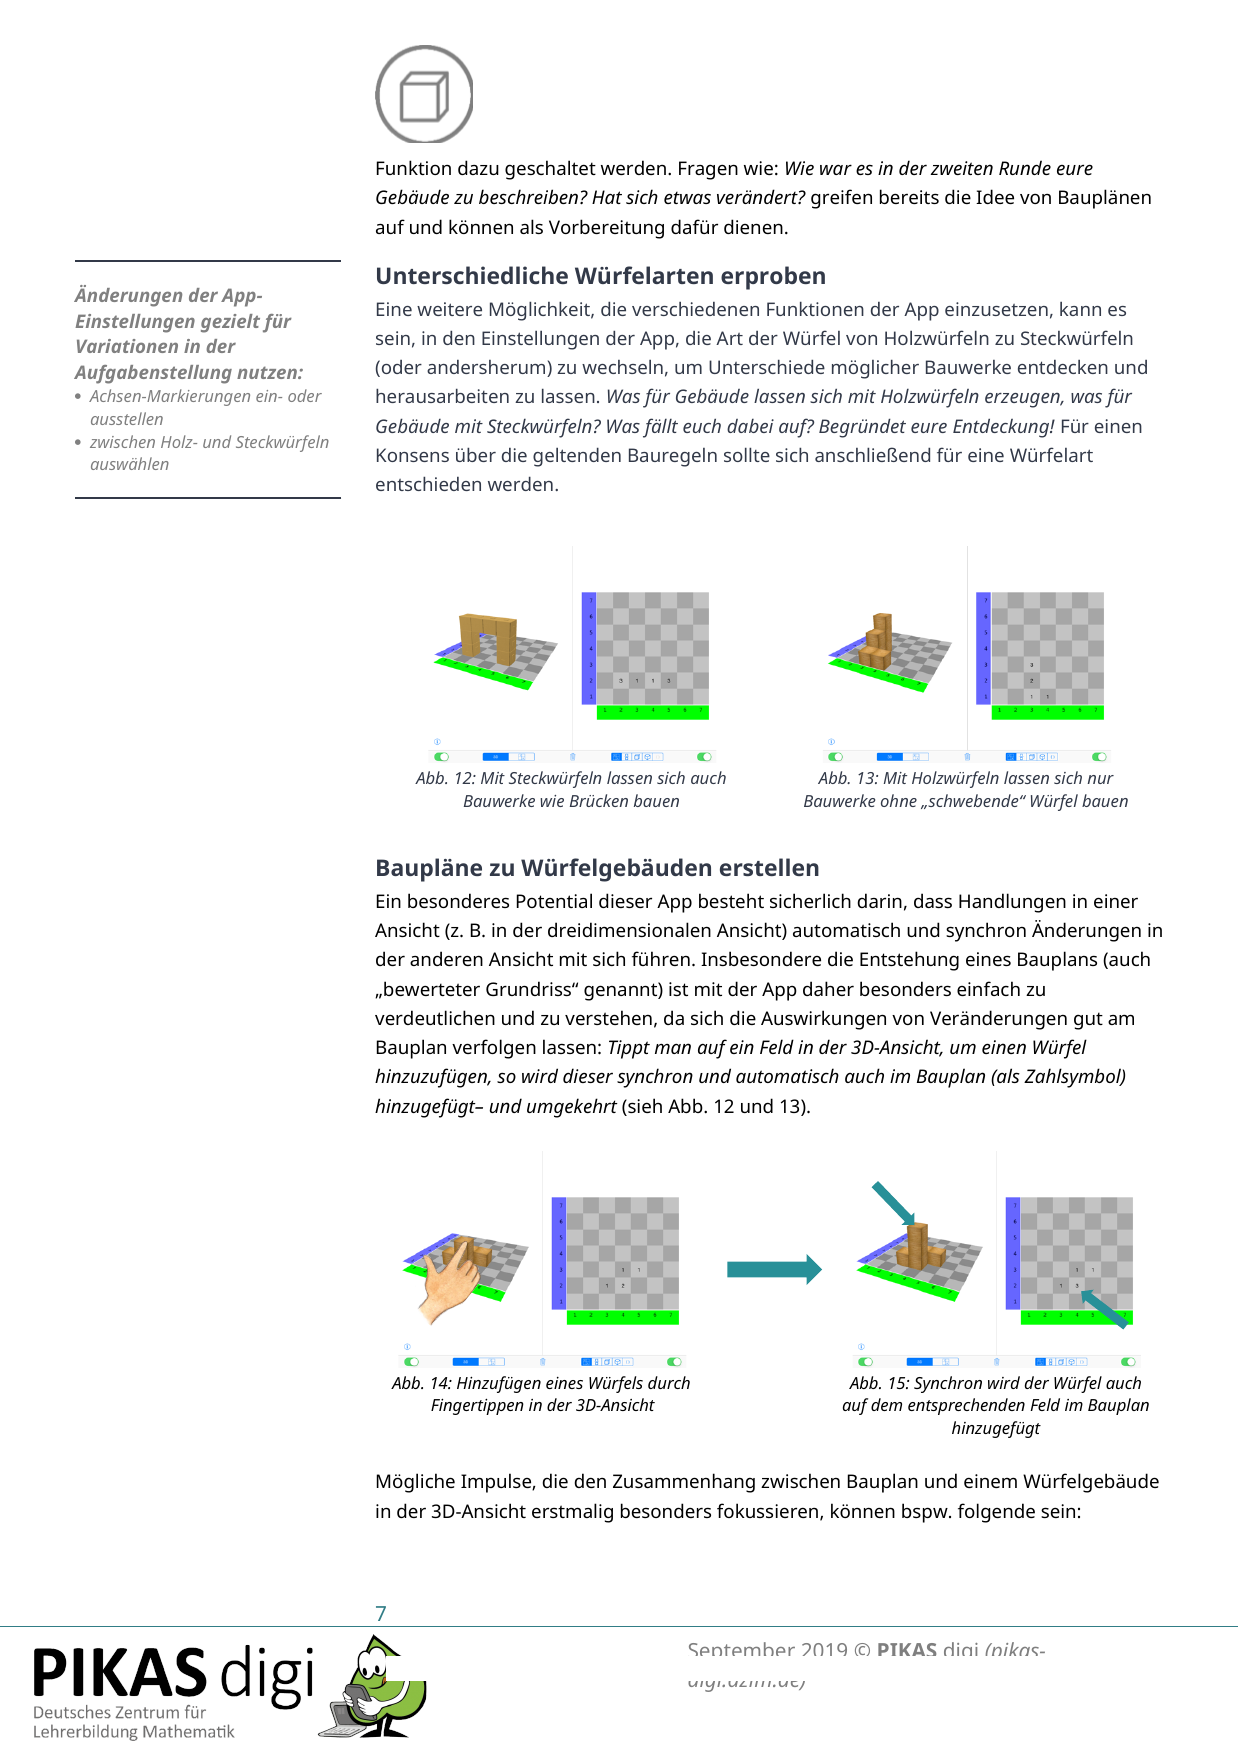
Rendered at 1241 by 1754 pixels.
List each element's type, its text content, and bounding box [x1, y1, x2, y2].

table_header Abb. 13: Mit Holzwürfeln lassen sich nur Bauwerke ohne „schwebende“ Würfel bauen [770, 547, 1164, 812]
table_header [710, 1151, 829, 1439]
picture [29, 1634, 427, 1741]
picture [375, 45, 473, 143]
table_header Abb. 12: Mit Steckwürfeln lassen sich auch Bauwerke wie Brücken bauen [375, 547, 769, 812]
picture [428, 546, 717, 763]
picture [822, 546, 1112, 763]
text Ein besonderes Potential dieser App besteht sicherlich darin, dass Handlungen in einer Ansicht (z. B. in der dreidimensionalen Ansicht) automatisch und synchron Änderungen in der anderen Ansicht mit sich führen. Insbesondere die Entstehung eines Bauplans (auch „bewerteter Grundriss“ genannt) ist mit der App daher besonders einfach zu verdeutlichen und zu verstehen, da sich die Auswirkungen von Veränderungen gut am Bauplan verfolgen lassen: Tippt man auf ein Feld in der 3D-Ansicht, um einen Würfel hinzuzufügen, so wird dieser synchron und automatisch auch im Bauplan (als Zahlsymbol) hinzugefügt– und umgekehrt (sieh Abb. 12 und 13). [375, 888, 1165, 1118]
table_header Abb. 14: Hinzufügen eines Würfels durch Fingertippen in der 3D-Ansicht [375, 1151, 710, 1439]
table_header Abb. 15: Synchron wird der Würfel auch auf dem entsprechenden Feld im Bauplan hinzugefügt [829, 1151, 1164, 1439]
subtitle Unterschiedliche Würfelarten erproben [375, 260, 1165, 291]
picture [392, 1151, 687, 1368]
text Mögliche Impulse, die den Zusammenhang zwischen Bauplan und einem Würfelgebäude in der 3D-Ansicht erstmalig besonders fokussieren, können bspw. folgende sein: [375, 1469, 1165, 1523]
picture [852, 1151, 1141, 1368]
subtitle Baupläne zu Würfelgebäuden erstellen [375, 852, 1165, 883]
text Eine weitere Möglichkeit, die verschiedenen Funktionen der App einzusetzen, kann es sein, in den Einstellungen der App, die Art der Würfel von Holzwürfeln zu Steckwürfeln (oder andersherum) zu wechseln, um Unterschiede möglicher Bauwerke entdecken und herausarbeiten zu lassen. Was für Gebäude lassen sich mit Holzwürfeln erzeugen, was für Gebäude mit Steckwürfeln? Was fällt euch dabei auf? Begründet eure Entdeckung! Für einen Konsens über die geltenden Bauregeln sollte sich anschließend für eine Würfelart entschieden werden. [375, 296, 1165, 497]
